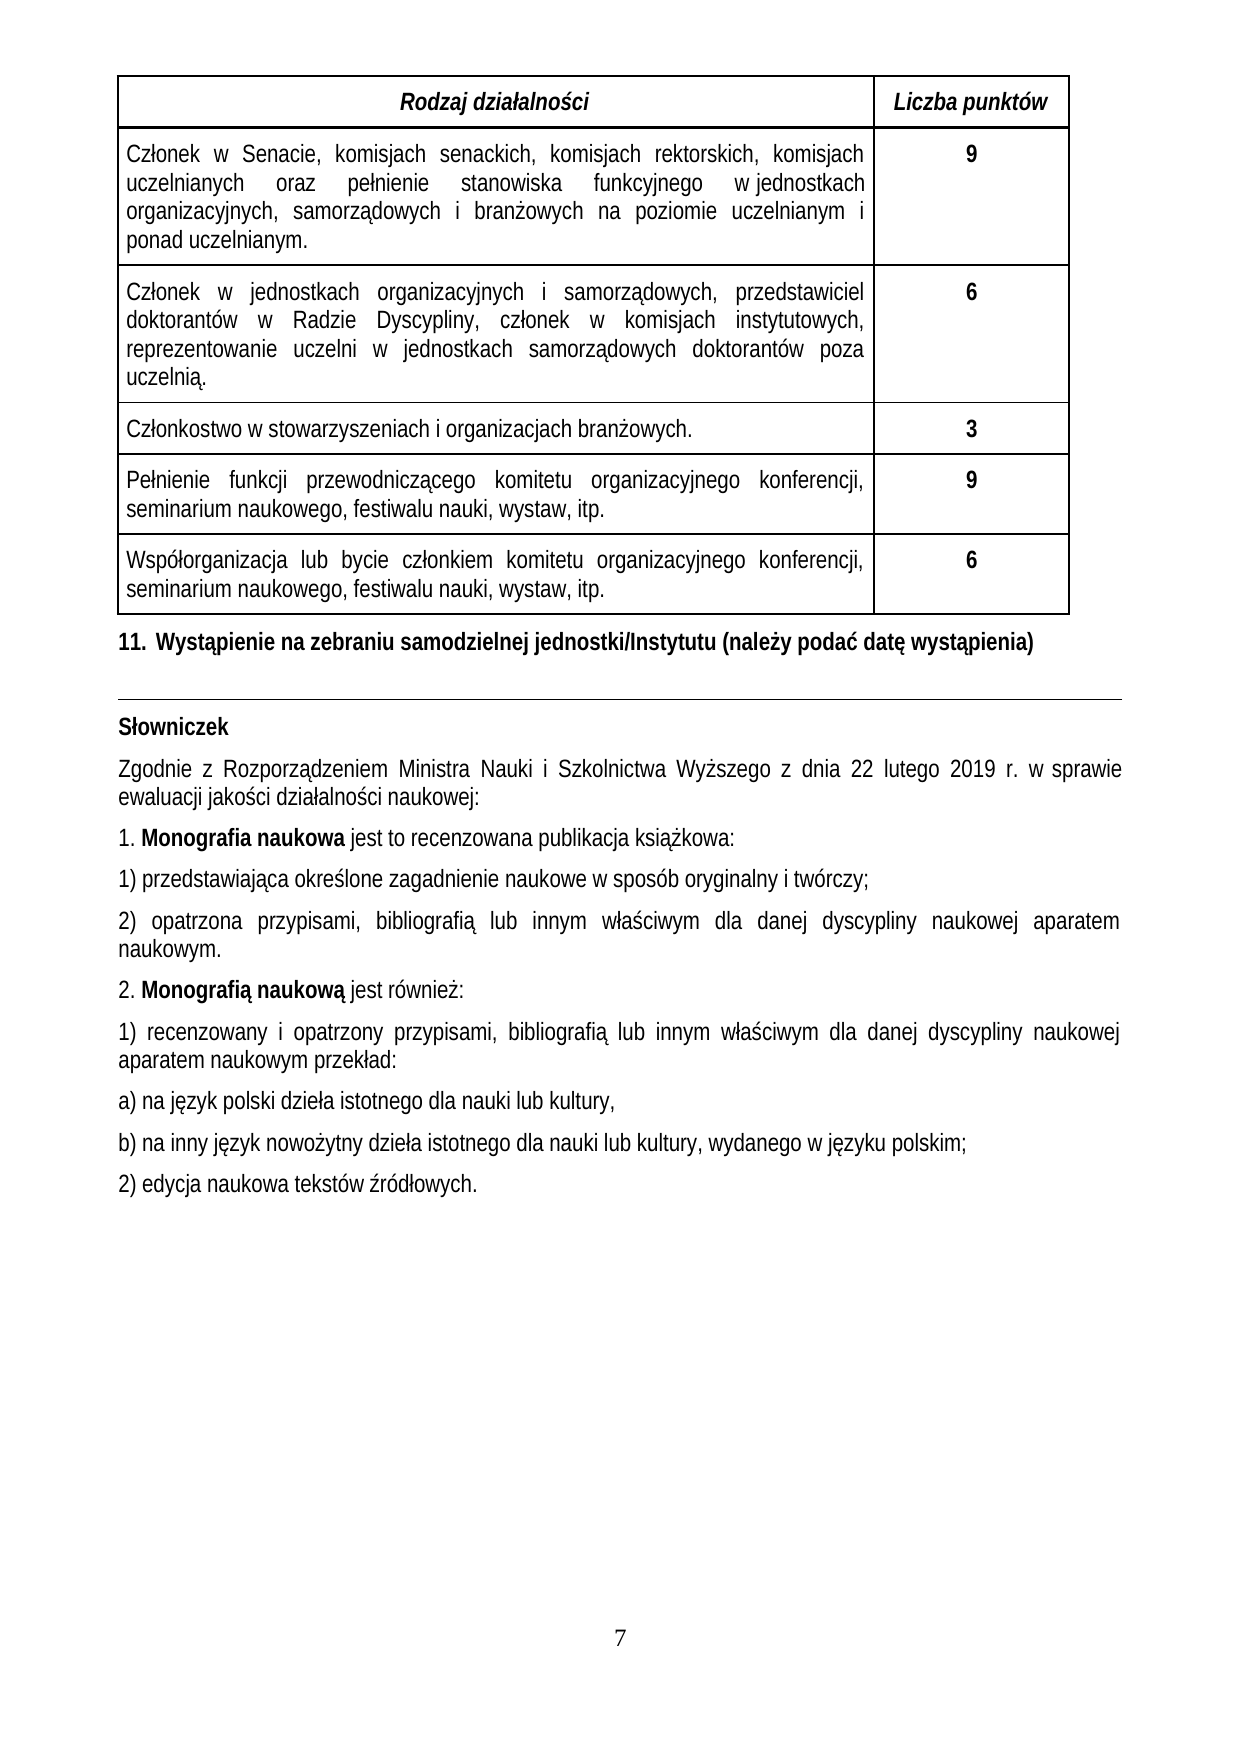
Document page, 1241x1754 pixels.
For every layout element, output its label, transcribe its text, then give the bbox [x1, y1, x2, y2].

text b) na inny język nowożytny dzieła istotnego dla nauki lub kultury, wydanego w języku polskim; [118, 1127, 1122, 1156]
text 2) opatrzona przypisami, bibliografią lub innym właściwym dla danej dyscypliny naukowej aparatem naukowym. [118, 906, 1122, 963]
text 2) edycja naukowa tekstów źródłowych. [118, 1169, 1122, 1197]
table_cell Członek w jednostkach organizacyjnych i samorządowych, przedstawiciel doktorantów w Radzie Dyscypliny, członek w komisjach instytutowych, reprezentowanie uczelni w jednostkach samorządowych doktorantów poza uczelnią. [119, 266, 873, 401]
text 2. Monografią naukową jest również: [118, 975, 1122, 1004]
text Zgodnie z Rozporządzeniem Ministra Nauki i Szkolnictwa Wyższego z dnia 22 lutego 2019 r. w sprawie ewaluacji jakości działalności naukowej: [118, 753, 1122, 811]
table_cell 9 [875, 129, 1068, 264]
text 1. Monografia naukowa jest to recenzowana publikacja książkowa: [118, 823, 1122, 852]
text 1) recenzowany i opatrzony przypisami, bibliografią lub innym właściwym dla danej dyscypliny naukowej aparatem naukowym przekład: [118, 1017, 1122, 1074]
list Wystąpienie na zebraniu samodzielnej jednostki/Instytutu (należy podać datę wystąpienia) [118, 627, 1122, 656]
text a) na język polski dzieła istotnego dla nauki lub kultury, [118, 1086, 1122, 1115]
table_cell Pełnienie funkcji przewodniczącego komitetu organizacyjnego konferencji, seminarium naukowego, festiwalu nauki, wystaw, itp. [119, 455, 873, 533]
table_header Rodzaj działalności [119, 77, 873, 126]
table_cell 6 [875, 266, 1068, 401]
table_header Liczba punktów [875, 77, 1068, 126]
text 1) przedstawiająca określone zagadnienie naukowe w sposób oryginalny i twórczy; [118, 864, 1122, 893]
text Słowniczek [118, 712, 1122, 741]
table_cell 6 [875, 535, 1068, 613]
table_cell 3 [875, 403, 1068, 453]
table_cell Członek w Senacie, komisjach senackich, komisjach rektorskich, komisjach uczelnianych oraz pełnienie stanowiska funkcyjnego w jednostkach organizacyjnych, samorządowych i branżowych na poziomie uczelnianym i ponad uczelnianym. [119, 129, 873, 264]
table_cell Członkostwo w stowarzyszeniach i organizacjach branżowych. [119, 403, 873, 453]
table_cell 9 [875, 455, 1068, 533]
table_cell Współorganizacja lub bycie członkiem komitetu organizacyjnego konferencji, seminarium naukowego, festiwalu nauki, wystaw, itp. [119, 535, 873, 613]
